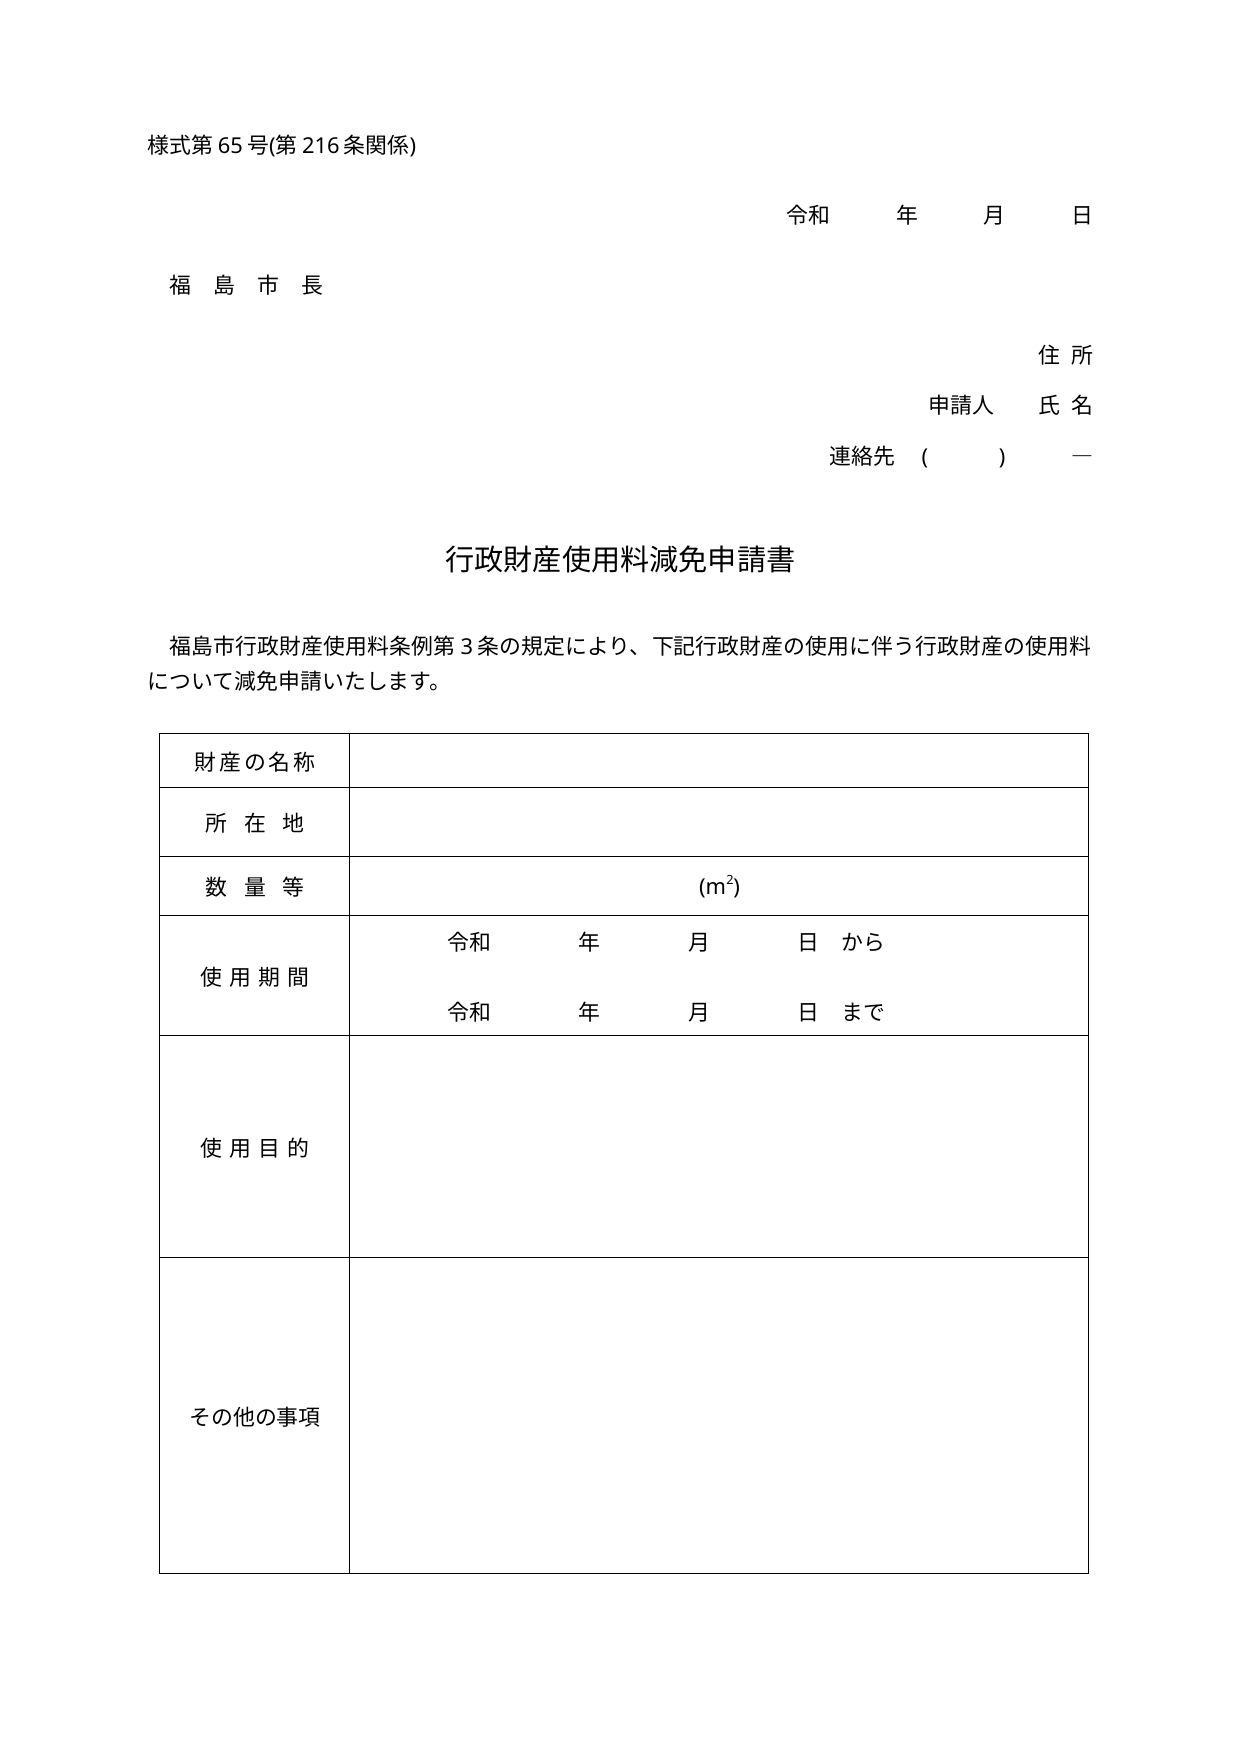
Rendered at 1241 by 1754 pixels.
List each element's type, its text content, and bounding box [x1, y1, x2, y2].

table_cell [350, 788, 1088, 856]
table_header [350, 734, 1088, 787]
table_cell その他の事項 [160, 1258, 349, 1573]
table_cell 数量等 [160, 857, 349, 915]
text 令和 年 月 日 [148, 196, 1092, 231]
table_cell (m2) [350, 857, 1088, 915]
text 申請人 氏名 [148, 387, 1092, 422]
table_cell [350, 1258, 1088, 1573]
text 様式第65号(第216条関係) [148, 127, 1092, 162]
text 福島市長 [148, 266, 1092, 301]
table_cell 令和 年 月 日 から 令和 年 月 日 まで [350, 916, 1088, 1035]
table_header 財産の名称 [160, 734, 349, 787]
text 住所 [148, 336, 1092, 371]
text 福島市行政財産使用料条例第3条の規定により、下記行政財産の使用に伴う行政財産の使用料について減免申請いたします。 [148, 628, 1092, 698]
text 連絡先 ( ) ― [148, 437, 1092, 472]
table_cell 使用目的 [160, 1036, 349, 1257]
table_cell 使用期間 [160, 916, 349, 1035]
text 行政財産使用料減免申請書 [148, 523, 1092, 593]
table_cell [350, 1036, 1088, 1257]
table_cell 所在地 [160, 788, 349, 856]
